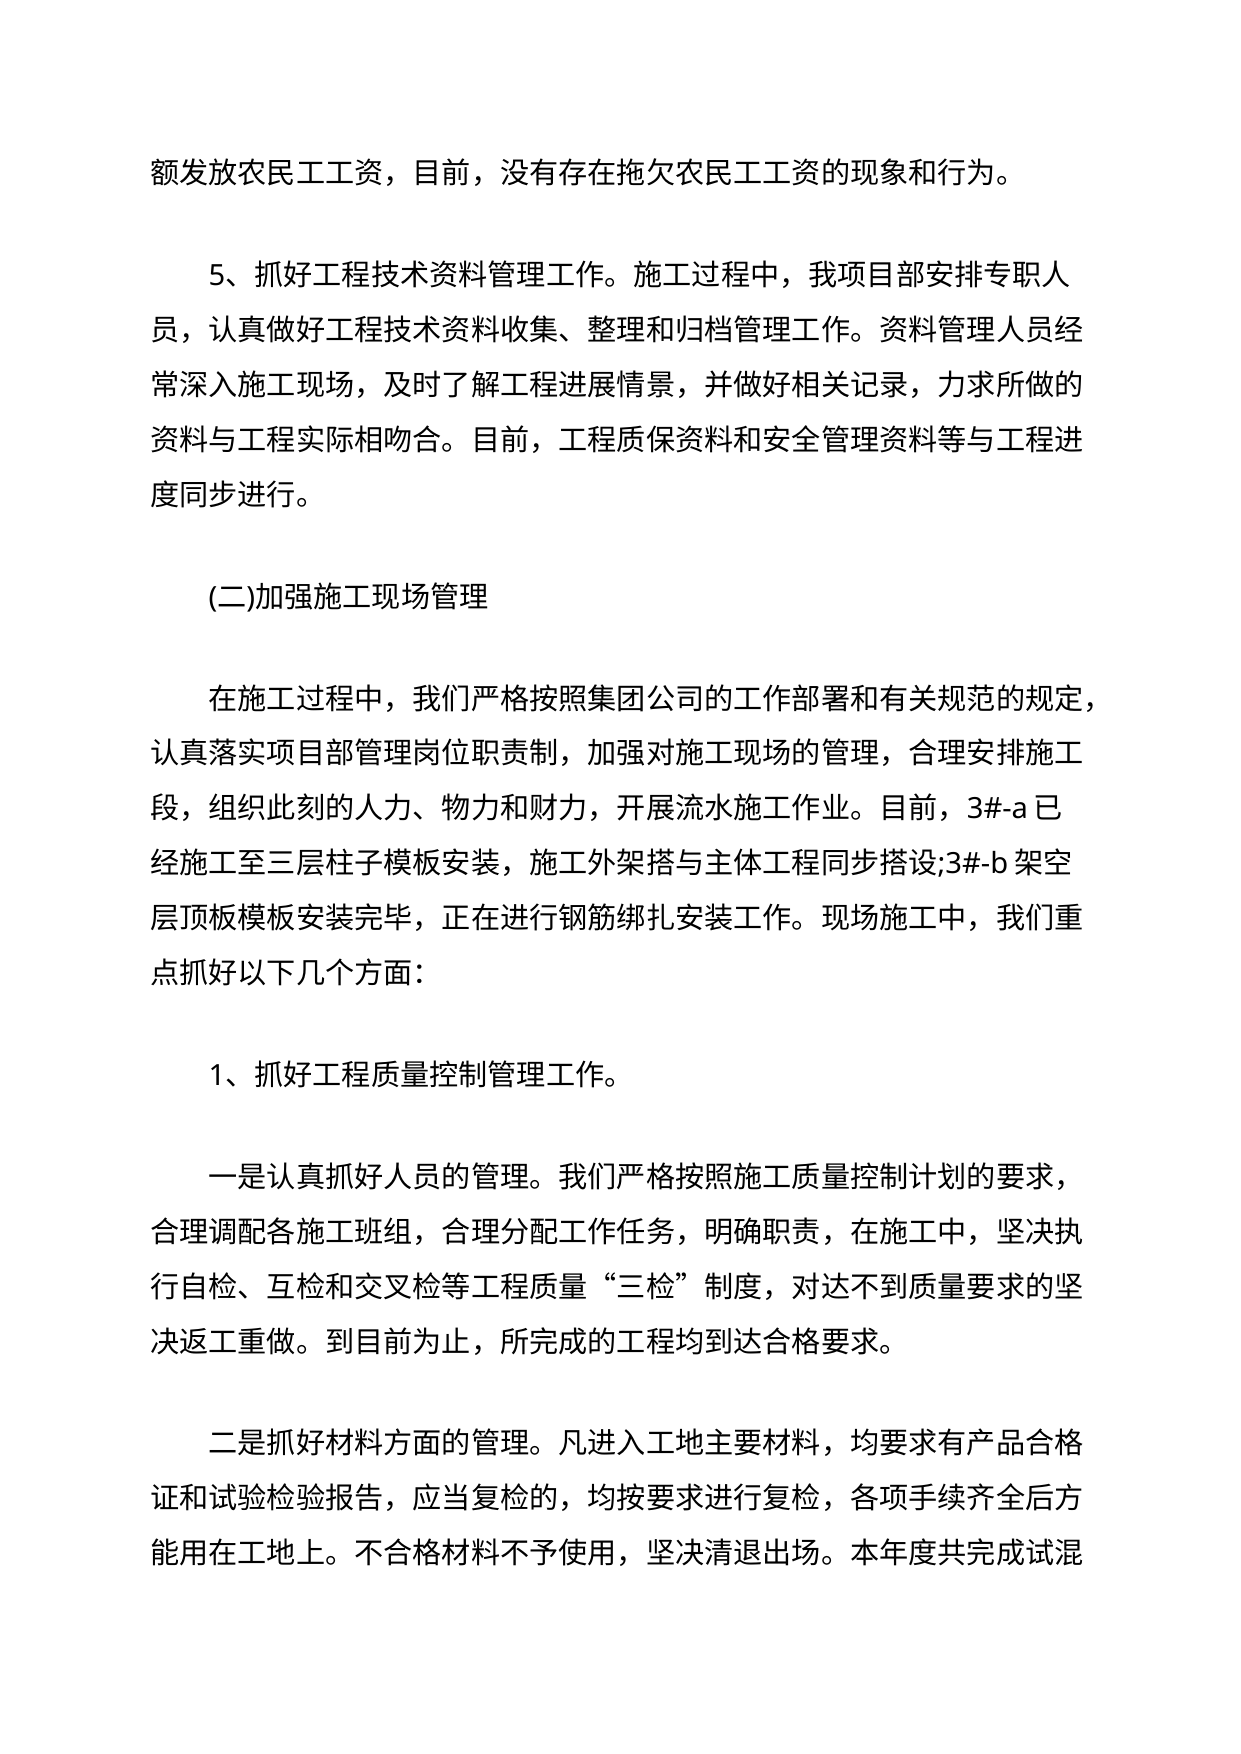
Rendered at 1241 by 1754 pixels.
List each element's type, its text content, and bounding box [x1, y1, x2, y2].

text (二)加强施工现场管理 [150, 573, 1090, 616]
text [150, 1420, 1090, 1572]
text 5、抓好工程技术资料管理工作。施工过程中，我项目部安排专职人员，认真做好工程技术资料收集、整理和归档管理工作。资料管理人员经常深入施工现场，及时了解工程进展情景，并做好相关记录，力求所做的资料与工程实际相吻合。目前，工程质保资料和安全管理资料等与工程进度同步进行。 [150, 252, 1090, 514]
text 在施工过程中，我们严格按照集团公司的工作部署和有关规范的规定，认真落实项目部管理岗位职责制，加强对施工现场的管理，合理安排施工段，组织此刻的人力、物力和财力，开展流水施工作业。目前，3#-a已经施工至三层柱子模板安装，施工外架搭与主体工程同步搭设;3#-b架空层顶板模板安装完毕，正在进行钢筋绑扎安装工作。现场施工中，我们重点抓好以下几个方面： [150, 675, 1090, 992]
text 1、抓好工程质量控制管理工作。 [150, 1052, 1090, 1094]
text 一是认真抓好人员的管理。我们严格按照施工质量控制计划的要求，合理调配各施工班组，合理分配工作任务，明确职责，在施工中，坚决执行自检、互检和交叉检等工程质量“三检”制度，对达不到质量要求的坚决返工重做。到目前为止，所完成的工程均到达合格要求。 [150, 1154, 1090, 1361]
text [150, 150, 1090, 192]
